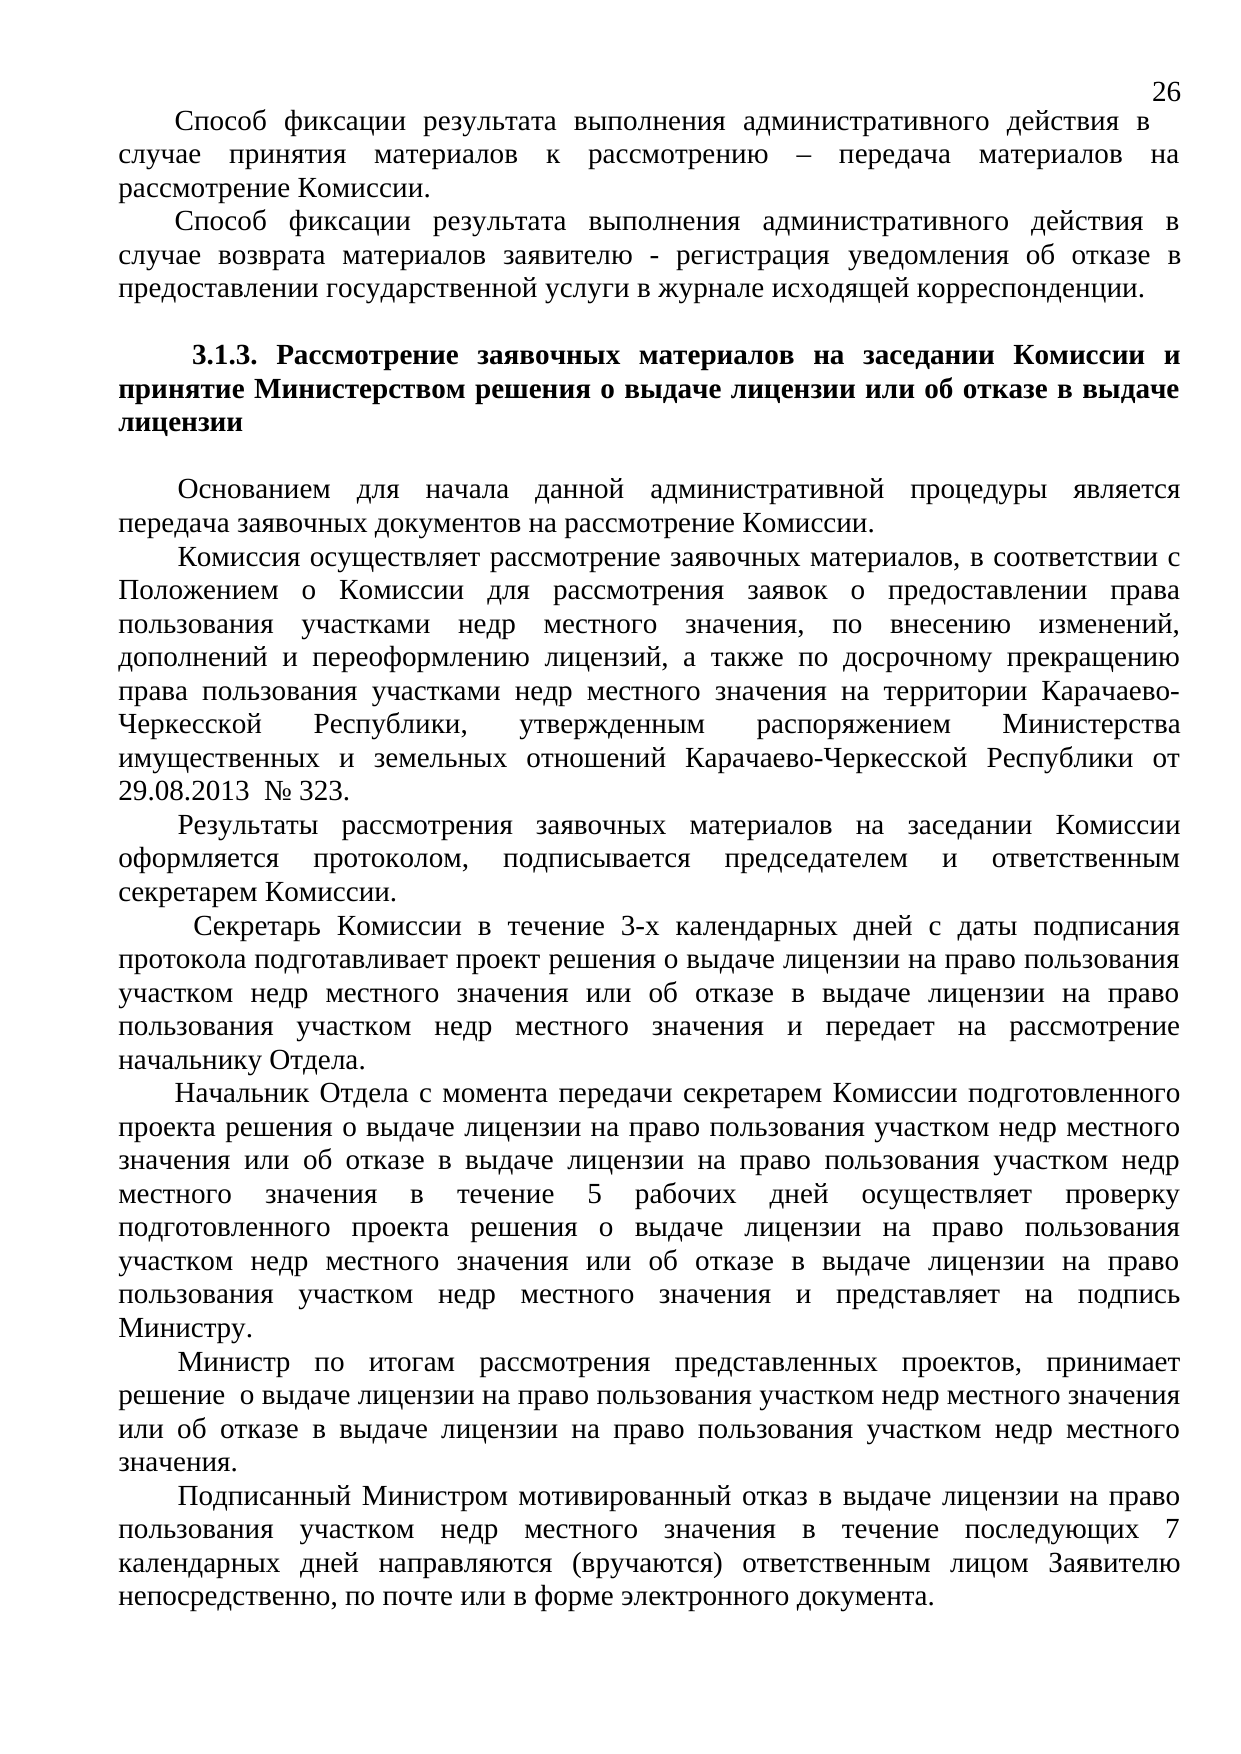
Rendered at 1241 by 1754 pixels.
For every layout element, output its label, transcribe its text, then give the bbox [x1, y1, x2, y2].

text 3.1.3. Рассмотрение заявочных материалов на заседании Комиссии и принятие Министерством решения о выдаче лицензии или об отказе в выдаче лицензии [118, 304, 1181, 438]
text Способ фиксации результата выполнения административного действия в случае принятия материалов к рассмотрению – передача материалов на рассмотрение Комиссии. [118, 103, 1181, 203]
text Министр по итогам рассмотрения представленных проектов, принимает решение о выдаче лицензии на право пользования участком недр местного значения или об отказе в выдаче лицензии на право пользования участком недр местного значения. [118, 1344, 1181, 1478]
text Основанием для начала данной административной процедуры является передача заявочных документов на рассмотрение Комиссии. [118, 472, 1181, 539]
text Секретарь Комиссии в течение 3-х календарных дней с даты подписания протокола подготавливает проект решения о выдаче лицензии на право пользования участком недр местного значения или об отказе в выдаче лицензии на право пользования участком недр местного значения и передает на рассмотрение начальнику Отдела. [118, 908, 1181, 1075]
text Результаты рассмотрения заявочных материалов на заседании Комиссии оформляется протоколом, подписывается председателем и ответственным секретарем Комиссии. [118, 807, 1181, 908]
text Комиссия осуществляет рассмотрение заявочных материалов, в соответствии с Положением о Комиссии для рассмотрения заявок о предоставлении права пользования участками недр местного значения, по внесению изменений, дополнений и переоформлению лицензий, а также по досрочному прекращению права пользования участками недр местного значения на территории Карачаево-Черкесской Республики, утвержденным распоряжением Министерства имущественных и земельных отношений Карачаево-Черкесской Республики от 29.08.2013 № 323. [118, 539, 1181, 807]
text Способ фиксации результата выполнения административного действия в случае возврата материалов заявителю - регистрация уведомления об отказе в предоставлении государственной услуги в журнале исходящей корреспонденции. [118, 203, 1181, 304]
text Начальник Отдела с момента передачи секретарем Комиссии подготовленного проекта решения о выдаче лицензии на право пользования участком недр местного значения или об отказе в выдаче лицензии на право пользования участком недр местного значения в течение 5 рабочих дней осуществляет проверку подготовленного проекта решения о выдаче лицензии на право пользования участком недр местного значения или об отказе в выдаче лицензии на право пользования участком недр местного значения и представляет на подпись Министру. [118, 1075, 1181, 1344]
text Подписанный Министром мотивированный отказ в выдаче лицензии на право пользования участком недр местного значения в течение последующих 7 календарных дней направляются (вручаются) ответственным лицом Заявителю непосредственно, по почте или в форме электронного документа. [118, 1478, 1181, 1612]
